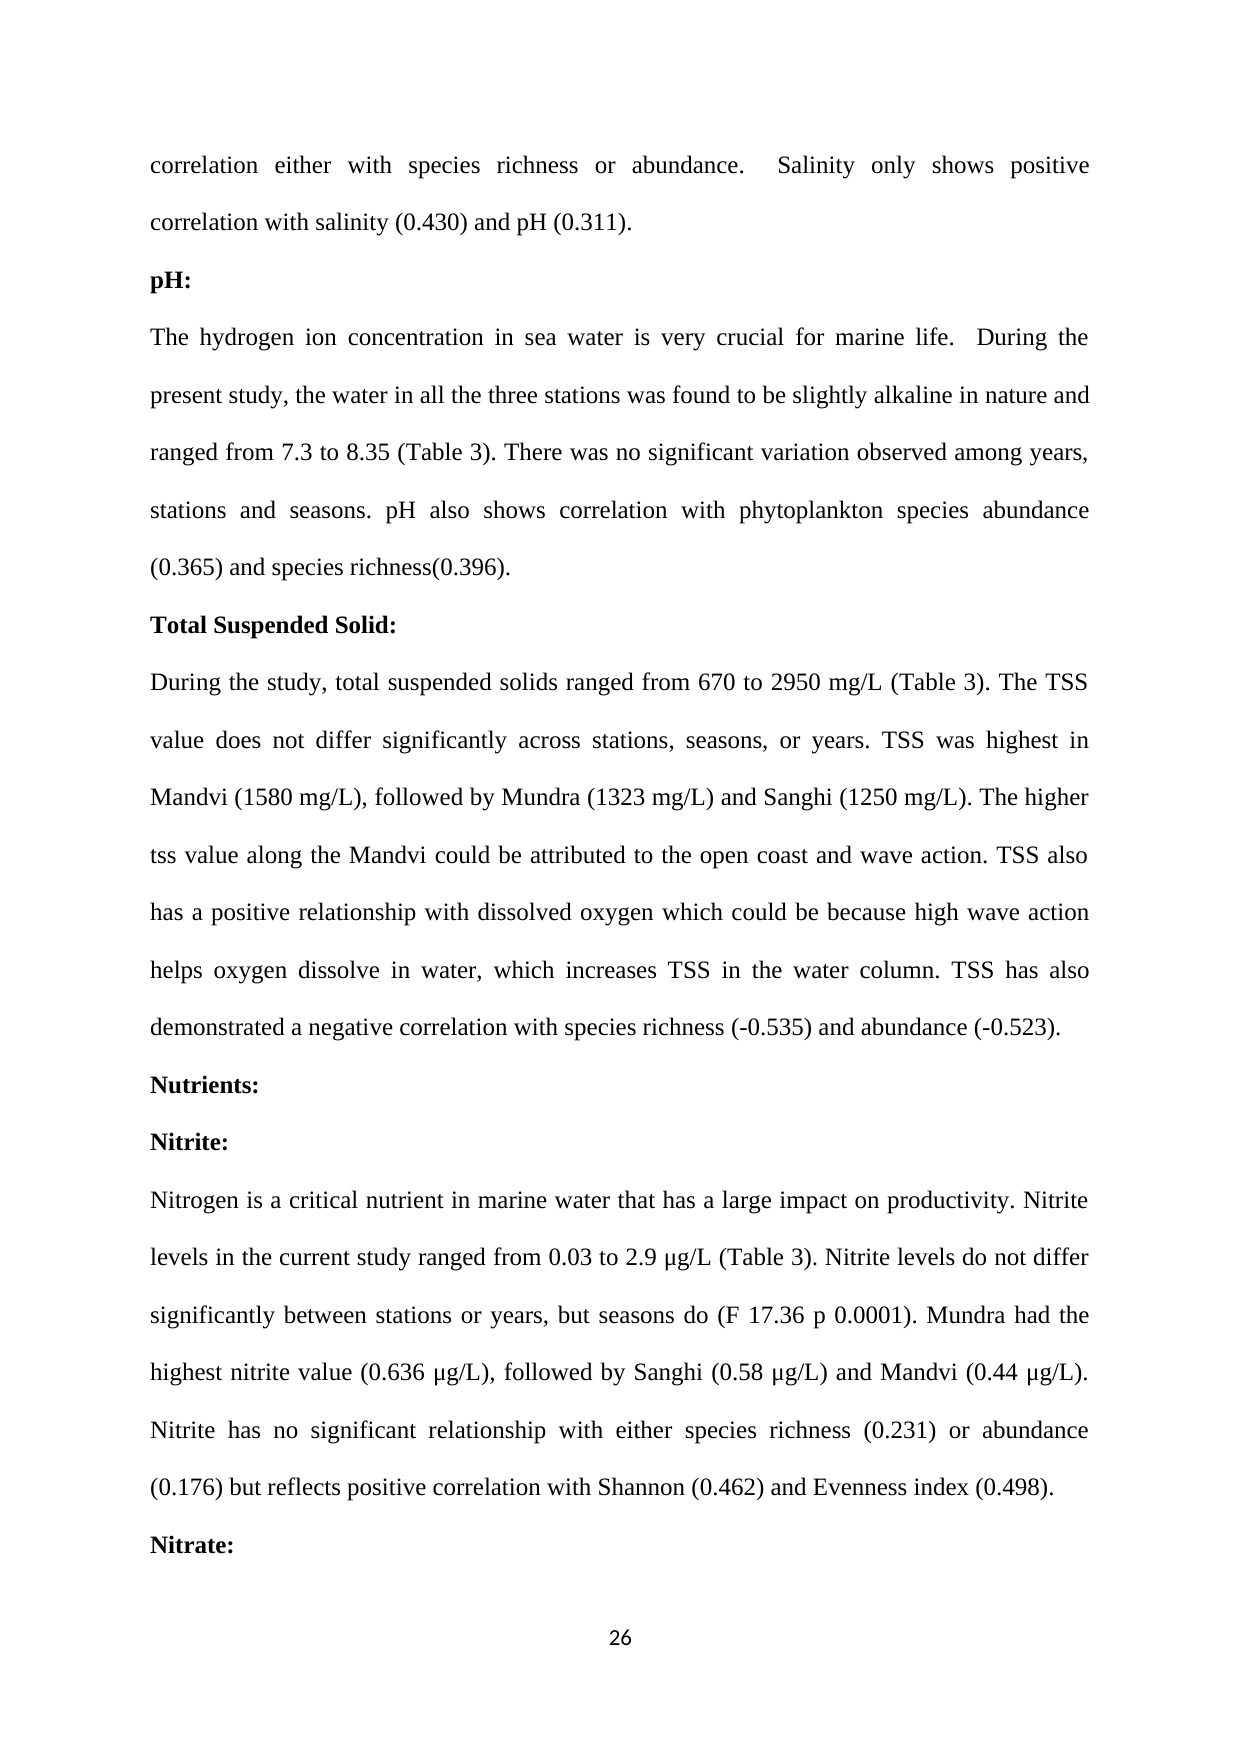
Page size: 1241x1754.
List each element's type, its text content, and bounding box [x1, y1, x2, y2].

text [150, 150, 1090, 236]
text Nitrate: [150, 1530, 1090, 1559]
text During the study, total suspended solids ranged from 670 to 2950 mg/L (Table 3). The TSS value does not differ significantly across stations, seasons, or years. TSS was highest in Mandvi (1580 mg/L), followed by Mundra (1323 mg/L) and Sanghi (1250 mg/L). The higher tss value along the Mandvi could be attributed to the open coast and wave action. TSS also has a positive relationship with dissolved oxygen which could be because high wave action helps oxygen dissolve in water, which increases TSS in the water column. TSS has also demonstrated a negative correlation with species richness (-0.535) and abundance (-0.523). [150, 667, 1090, 1041]
text Nitrite: [150, 1127, 1090, 1156]
text Nutrients: [150, 1070, 1090, 1099]
text pH: [150, 265, 1090, 294]
text Nitrogen is a critical nutrient in marine water that has a large impact on productivity. Nitrite levels in the current study ranged from 0.03 to 2.9 μg/L (Table 3). Nitrite levels do not differ significantly between stations or years, but seasons do (F 17.36 p 0.0001). Mundra had the highest nitrite value (0.636 μg/L), followed by Sanghi (0.58 μg/L) and Mandvi (0.44 μg/L). Nitrite has no significant relationship with either species richness (0.231) or abundance (0.176) but reflects positive correlation with Shannon (0.462) and Evenness index (0.498). [150, 1185, 1090, 1501]
text Total Suspended Solid: [150, 610, 1090, 639]
text The hydrogen ion concentration in sea water is very crucial for marine life. During the present study, the water in all the three stations was found to be slightly alkaline in nature and ranged from 7.3 to 8.35 (Table 3). There was no significant variation observed among years, stations and seasons. pH also shows correlation with phytoplankton species abundance (0.365) and species richness(0.396). [150, 322, 1090, 581]
